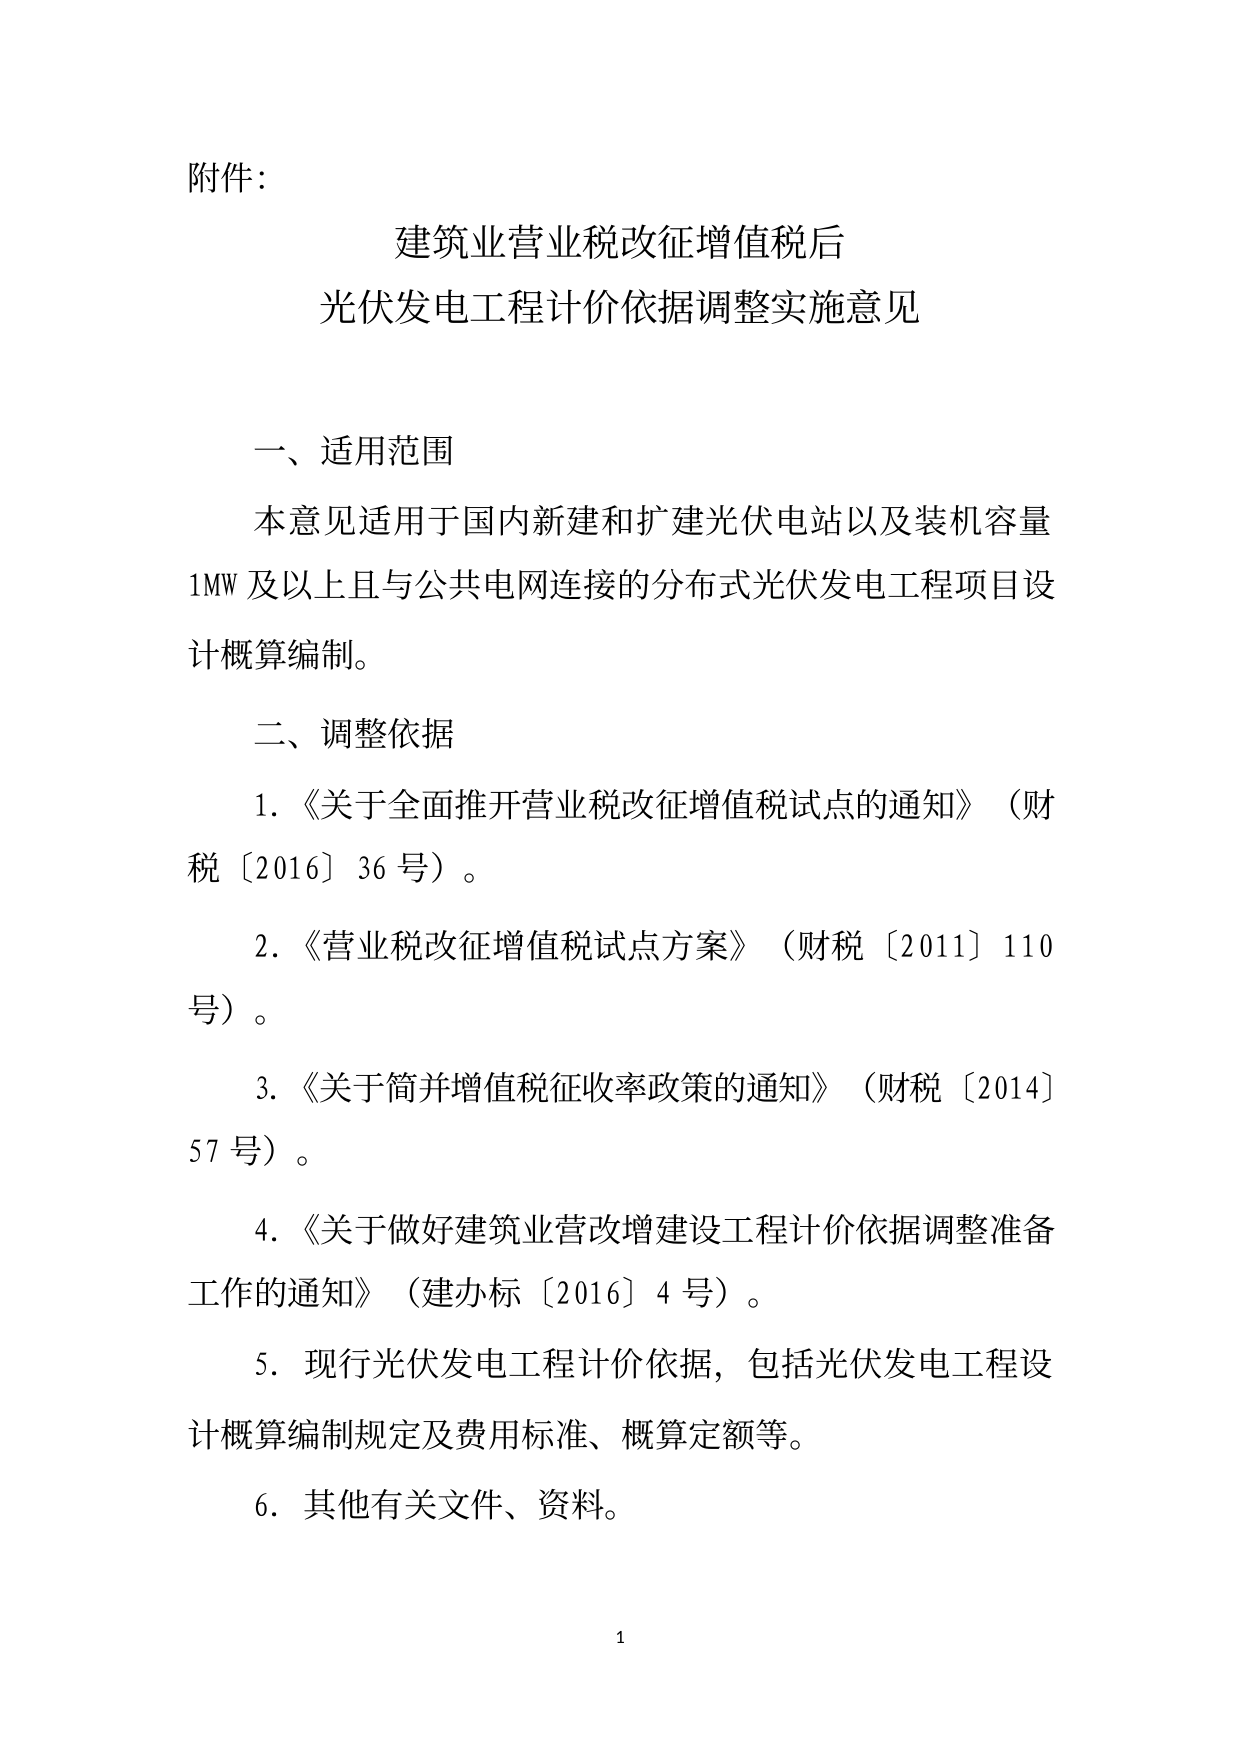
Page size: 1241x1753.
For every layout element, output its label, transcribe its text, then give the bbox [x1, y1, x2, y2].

text 光伏发电工程计价依据调整实施意见 [319, 292, 1012, 329]
text 4.《关于做好建筑业营改增建设工程计价依据调整准备 [254, 1215, 1183, 1249]
text 号）。 [187, 965, 1183, 1036]
text 5. 现行光伏发电工程计价依据，包括光伏发电工程设 [254, 1320, 1183, 1390]
text 57 号）。 [187, 1107, 1202, 1178]
text 1.《关于全面推开营业税改征增值税试点的通知》（财 [254, 790, 1183, 824]
text 本意见适用于国内新建和扩建光伏电站以及装机容量 [254, 507, 1183, 540]
text 计概算编制。 [187, 611, 1183, 682]
text 工作的通知》（建办标〔2016〕4 号）。 [187, 1249, 1183, 1320]
text 二、调整依据 [254, 720, 504, 753]
text 一、适用范围 [254, 436, 504, 470]
text 建筑业营业税改征增值税后 [394, 227, 914, 264]
text 计概算编制规定及费用标准、概算定额等。 [187, 1390, 1183, 1461]
text 3.《关于简并增值税征收率政策的通知》（财税〔2014〕 [254, 1074, 1202, 1107]
text 1MW 及以上且与公共电网连接的分布式光伏发电工程项目设 [187, 540, 1183, 611]
text 1 [615, 1628, 653, 1648]
text 6. 其他有关文件、资料。 [254, 1461, 1183, 1532]
text 税〔2016〕36 号）。 [187, 824, 1183, 895]
text 2.《营业税改征增值税试点方案》（财税〔2011〕110 [254, 932, 1183, 965]
text 附件： [187, 164, 337, 197]
